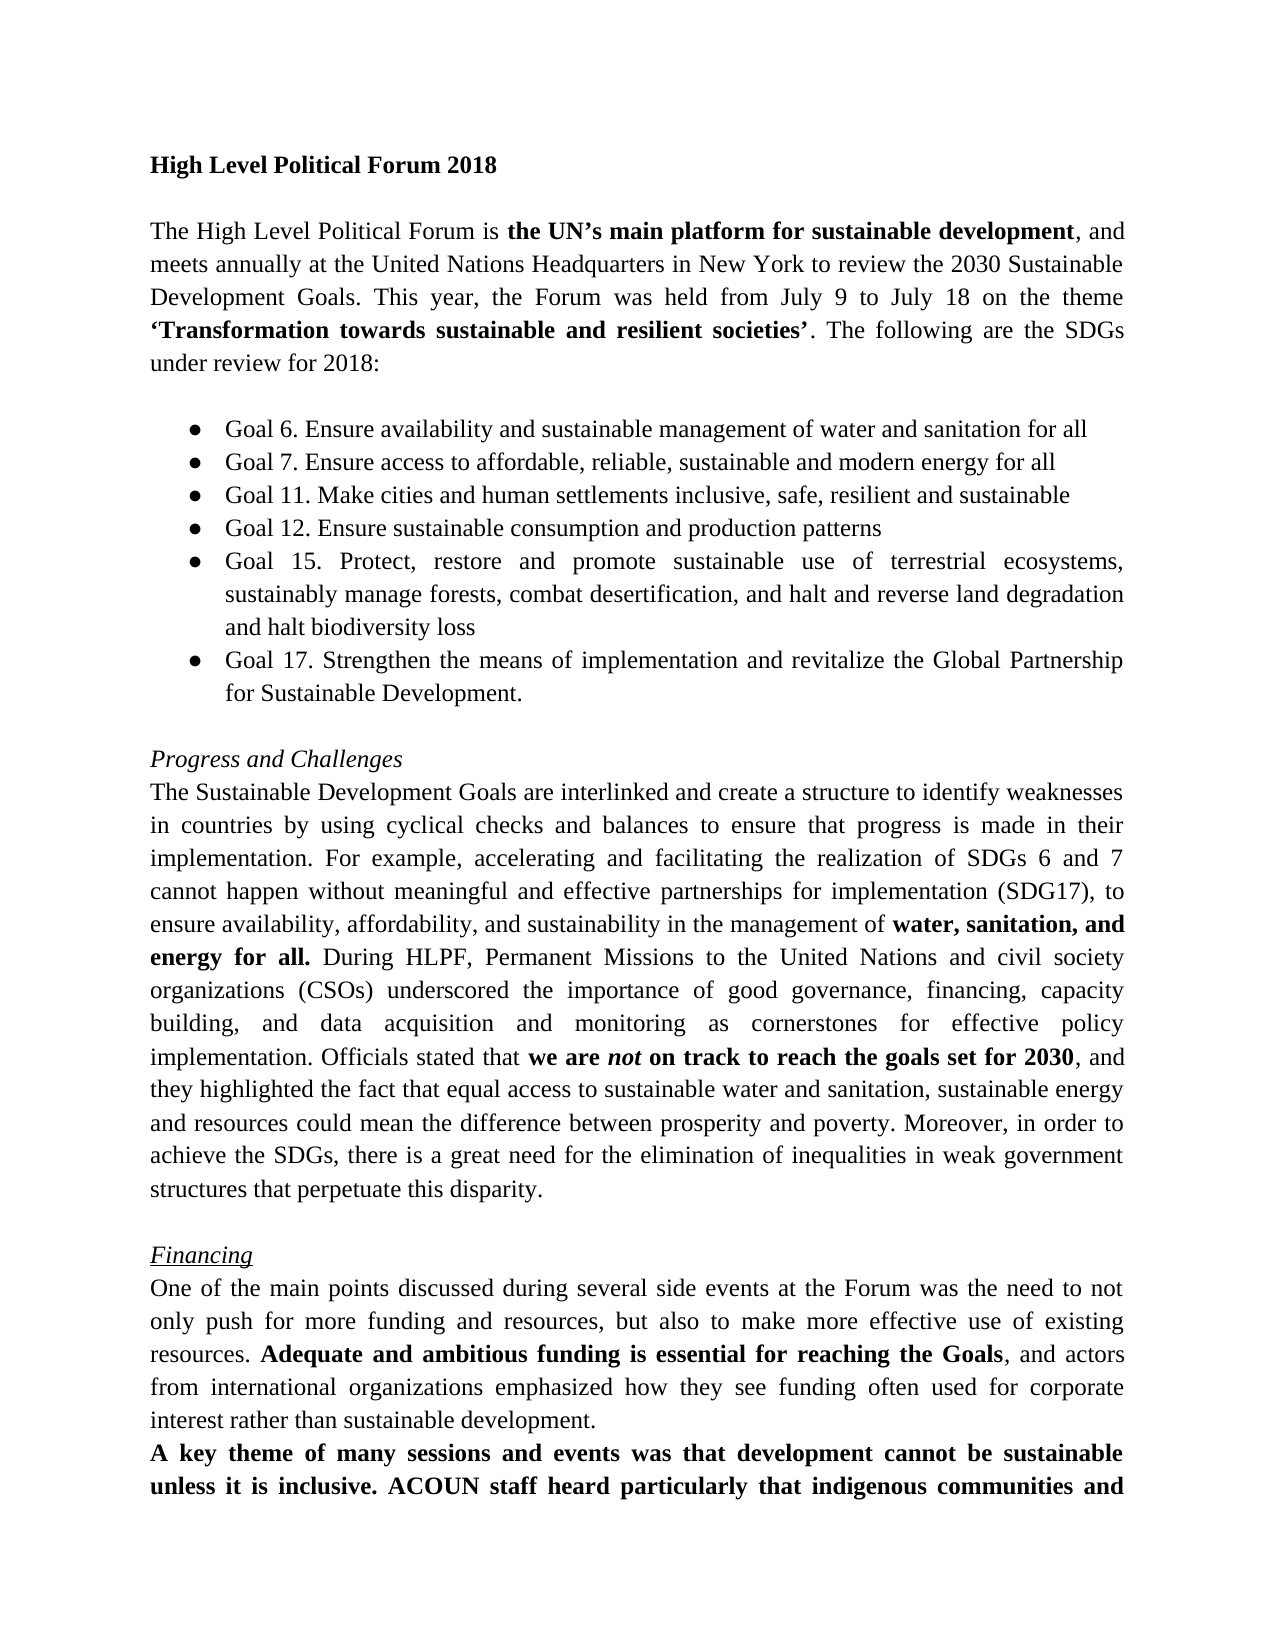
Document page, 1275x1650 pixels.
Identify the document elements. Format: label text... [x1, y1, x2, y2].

text One of the main points discussed during several side events at the Forum was the need to not only push for more funding and resources, but also to make more effective use of existing resources. Adequate and ambitious funding is essential for reaching the Goals, and actors from international organizations emphasized how they see funding often used for corporate interest rather than sustainable development. [150, 1273, 1125, 1433]
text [150, 1438, 1125, 1499]
list Goal 11. Make cities and human settlements inclusive, safe, resilient and sustainable [187, 480, 1125, 509]
text Financing [150, 1240, 1125, 1268]
list Goal 15. Protect, restore and promote sustainable use of terrestrial ecosystems, sustainably manage forests, combat desertification, and halt and reverse land degradation and halt biodiversity loss [187, 546, 1125, 641]
list Goal 12. Ensure sustainable consumption and production patterns [187, 513, 1125, 542]
text The Sustainable Development Goals are interlinked and create a structure to identify weaknesses in countries by using cyclical checks and balances to ensure that progress is made in their implementation. For example, accelerating and facilitating the realization of SDGs 6 and 7 cannot happen without meaningful and effective partnerships for implementation (SDG17), to ensure availability, affordability, and sustainability in the management of water, sanitation, and energy for all. During HLPF, Permanent Missions to the United Nations and civil society organizations (CSOs) underscored the importance of good governance, financing, capacity building, and data acquisition and monitoring as cornerstones for effective policy implementation. Officials stated that we are not on track to reach the goals set for 2030, and they highlighted the fact that equal access to sustainable water and sanitation, sustainable energy and resources could mean the difference between prosperity and poverty. Moreover, in order to achieve the SDGs, there is a great need for the elimination of inequalities in weak government structures that perpetuate this disparity. [150, 777, 1125, 1202]
list Goal 6. Ensure availability and sustainable management of water and sanitation for all [187, 414, 1125, 443]
text High Level Political Forum 2018 [150, 150, 1125, 179]
list Goal 17. Strengthen the means of implementation and revitalize the Global Partnership for Sustainable Development. [187, 645, 1125, 707]
text The High Level Political Forum is the UN’s main platform for sustainable development, and meets annually at the United Nations Headquarters in New York to review the 2030 Sustainable Development Goals. This year, the Forum was held from July 9 to July 18 on the theme ‘Transformation towards sustainable and resilient societies’. The following are the SDGs under review for 2018: [150, 216, 1125, 377]
list Goal 7. Ensure access to affordable, reliable, sustainable and modern energy for all [187, 447, 1125, 476]
text Progress and Challenges [150, 744, 1125, 773]
